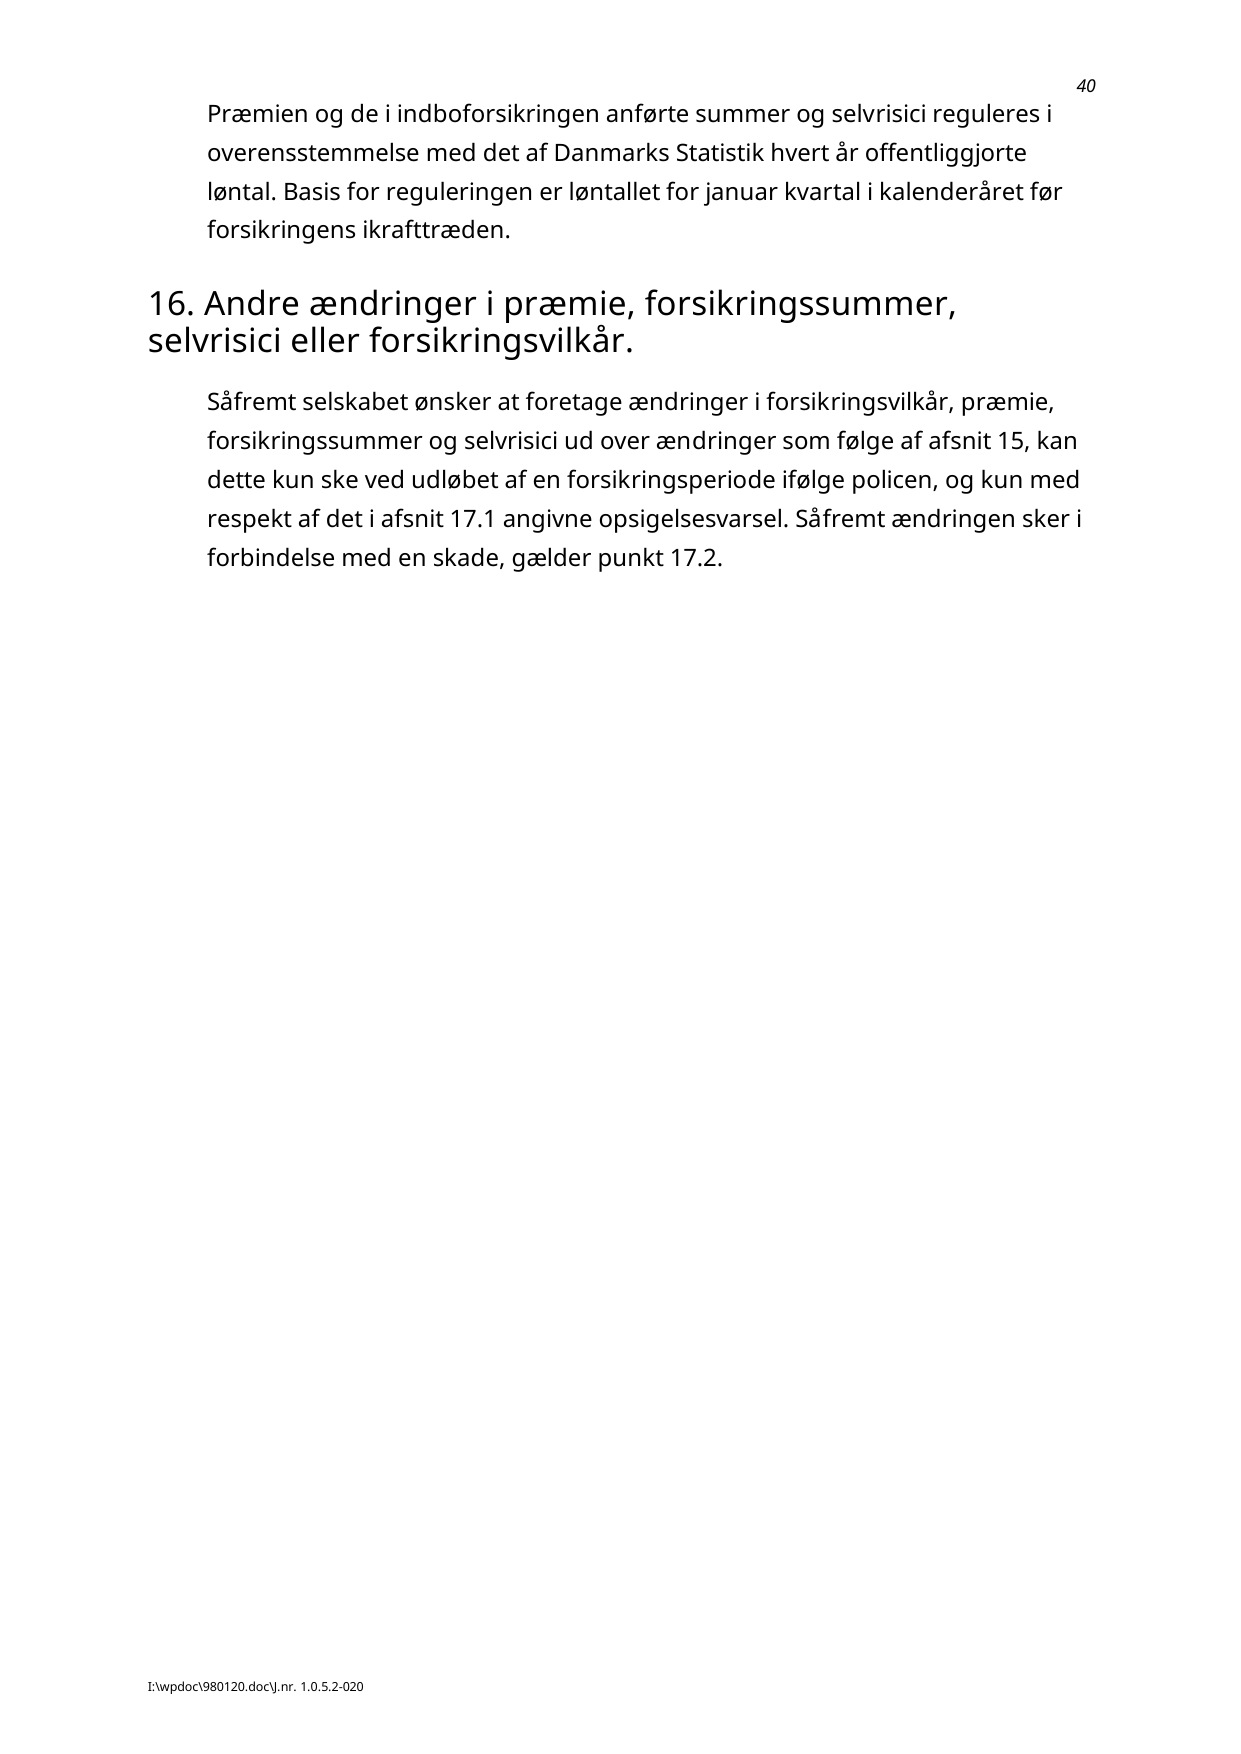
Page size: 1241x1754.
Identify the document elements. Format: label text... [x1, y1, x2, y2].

text 16. Andre ændringer i præmie, forsikringssummer, selvrisici eller forsikringsvilkår. [148, 285, 1096, 360]
text Såfremt selskabet ønsker at foretage ændringer i forsikringsvilkår, præmie, forsikringssummer og selvrisici ud over ændringer som følge af afsnit 15, kan dette kun ske ved udløbet af en forsikringsperiode ifølge policen, og kun med respekt af det i afsnit 17.1 angivne opsigelsesvarsel. Såfremt ændringen sker i forbindelse med en skade, gælder punkt 17.2. [148, 385, 1096, 573]
text Præmien og de i indboforsikringen anførte summer og selvrisici reguleres i overensstemmelse med det af Danmarks Statistik hvert år offentliggjorte løntal. Basis for reguleringen er løntallet for januar kvartal i kalenderåret før forsikringens ikrafttræden. [148, 97, 1096, 246]
